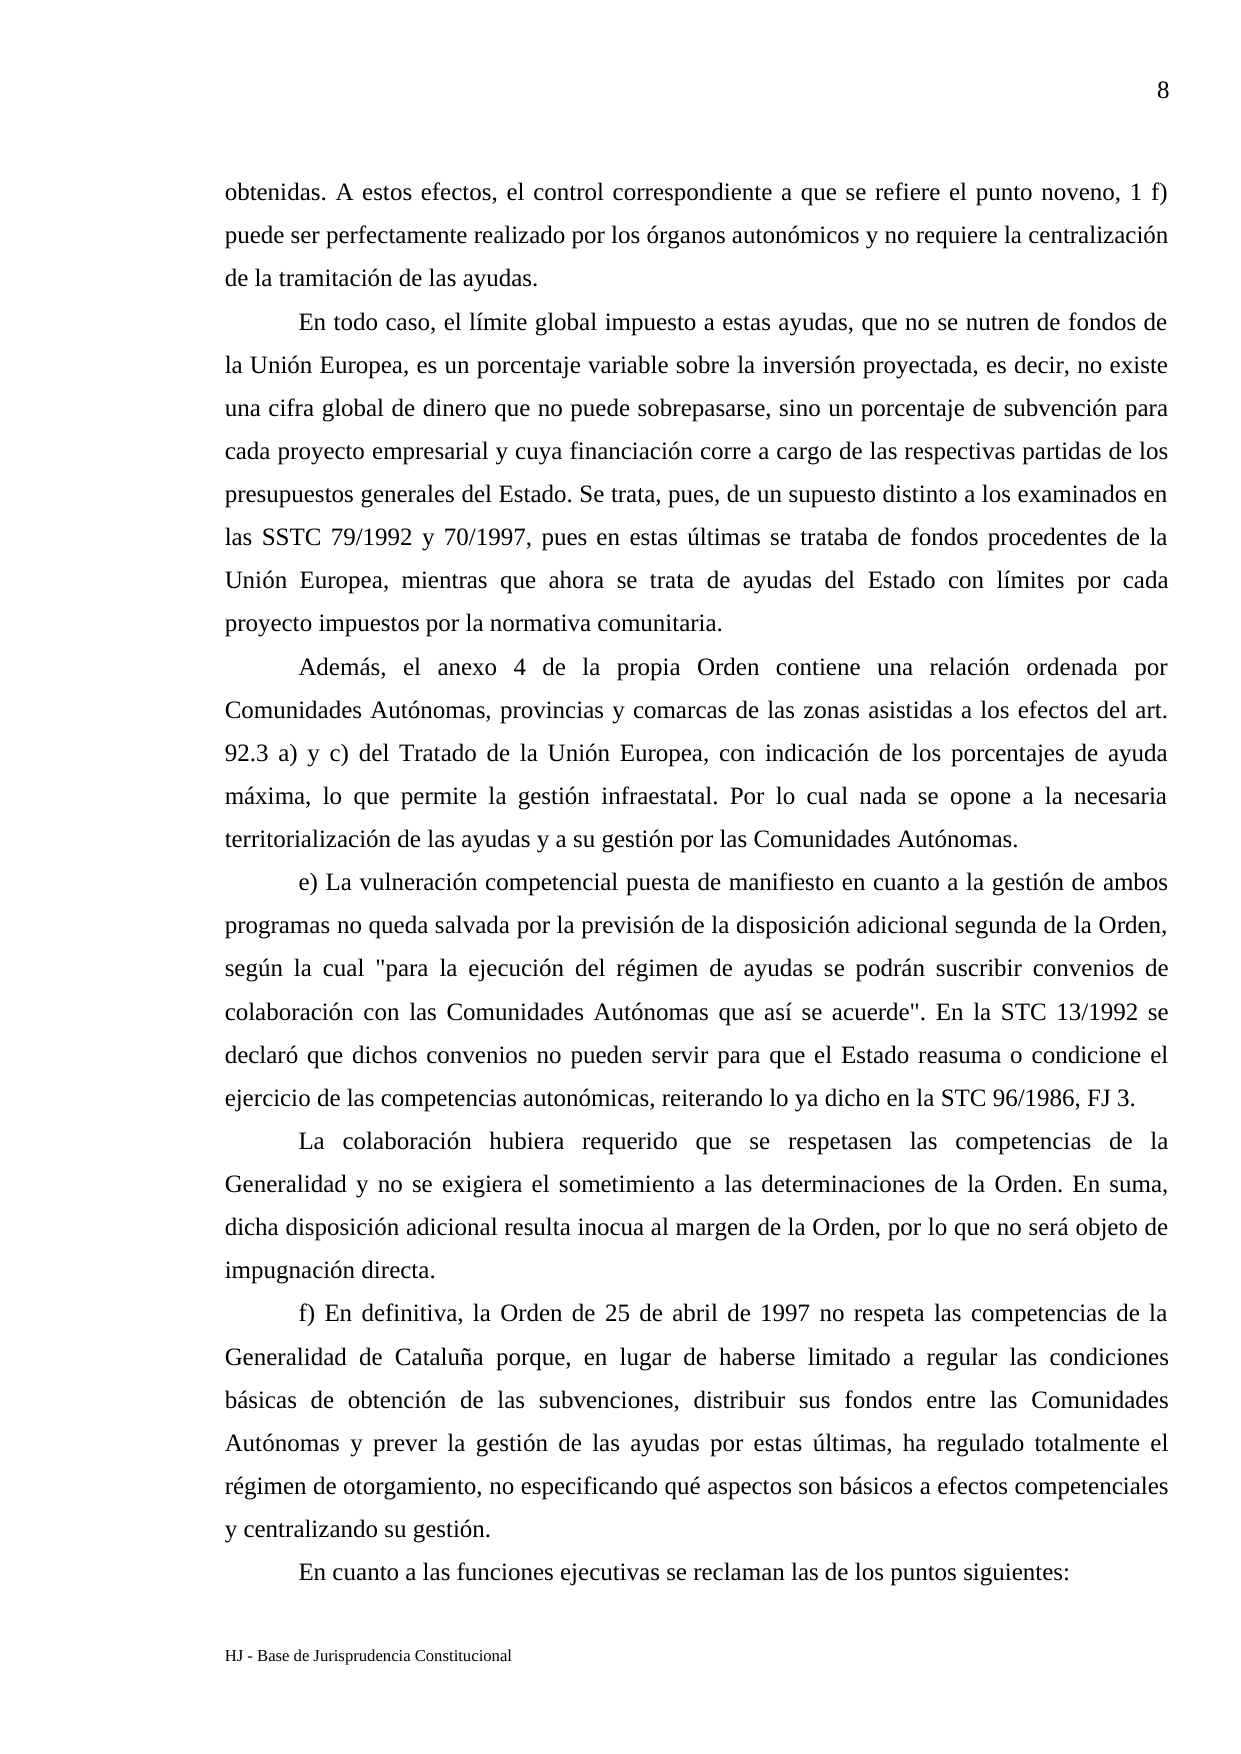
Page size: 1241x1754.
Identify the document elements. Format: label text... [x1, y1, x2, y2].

text La colaboración hubiera requerido que se respetasen las competencias de la Generalidad y no se exigiera el sometimiento a las determinaciones de la Orden. En suma, dicha disposición adicional resulta inocua al margen de la Orden, por lo que no será objeto de impugnación directa. [224, 1126, 1169, 1284]
text Además, el anexo 4 de la propia Orden contiene una relación ordenada por Comunidades Autónomas, provincias y comarcas de las zonas asistidas a los efectos del art. 92.3 a) y c) del Tratado de la Unión Europea, con indicación de los porcentajes de ayuda máxima, lo que permite la gestión infraestatal. Por lo cual nada se opone a la necesaria territorialización de las ayudas y a su gestión por las Comunidades Autónomas. [224, 652, 1169, 853]
text En cuanto a las funciones ejecutivas se reclaman las de los puntos siguientes: [224, 1557, 1169, 1586]
text f) En definitiva, la Orden de 25 de abril de 1997 no respeta las competencias de la Generalidad de Cataluña porque, en lugar de haberse limitado a regular las condiciones básicas de obtención de las subvenciones, distribuir sus fondos entre las Comunidades Autónomas y prever la gestión de las ayudas por estas últimas, ha regulado totalmente el régimen de otorgamiento, no especificando qué aspectos son básicos a efectos competenciales y centralizando su gestión. [224, 1298, 1169, 1543]
text En todo caso, el límite global impuesto a estas ayudas, que no se nutren de fondos de la Unión Europea, es un porcentaje variable sobre la inversión proyectada, es decir, no existe una cifra global de dinero que no puede sobrepasarse, sino un porcentaje de subvención para cada proyecto empresarial y cuya financiación corre a cargo de las respectivas partidas de los presupuestos generales del Estado. Se trata, pues, de un supuesto distinto a los examinados en las SSTC 79/1992 y 70/1997, pues en estas últimas se trataba de fondos procedentes de la Unión Europea, mientras que ahora se trata de ayudas del Estado con límites por cada proyecto impuestos por la normativa comunitaria. [224, 307, 1169, 637]
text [224, 177, 1169, 292]
text e) La vulneración competencial puesta de manifiesto en cuanto a la gestión de ambos programas no queda salvada por la previsión de la disposición adicional segunda de la Orden, según la cual "para la ejecución del régimen de ayudas se podrán suscribir convenios de colaboración con las Comunidades Autónomas que así se acuerde". En la STC 13/1992 se declaró que dichos convenios no pueden servir para que el Estado reasuma o condicione el ejercicio de las competencias autonómicas, reiterando lo ya dicho en la STC 96/1986, FJ 3. [224, 867, 1169, 1112]
